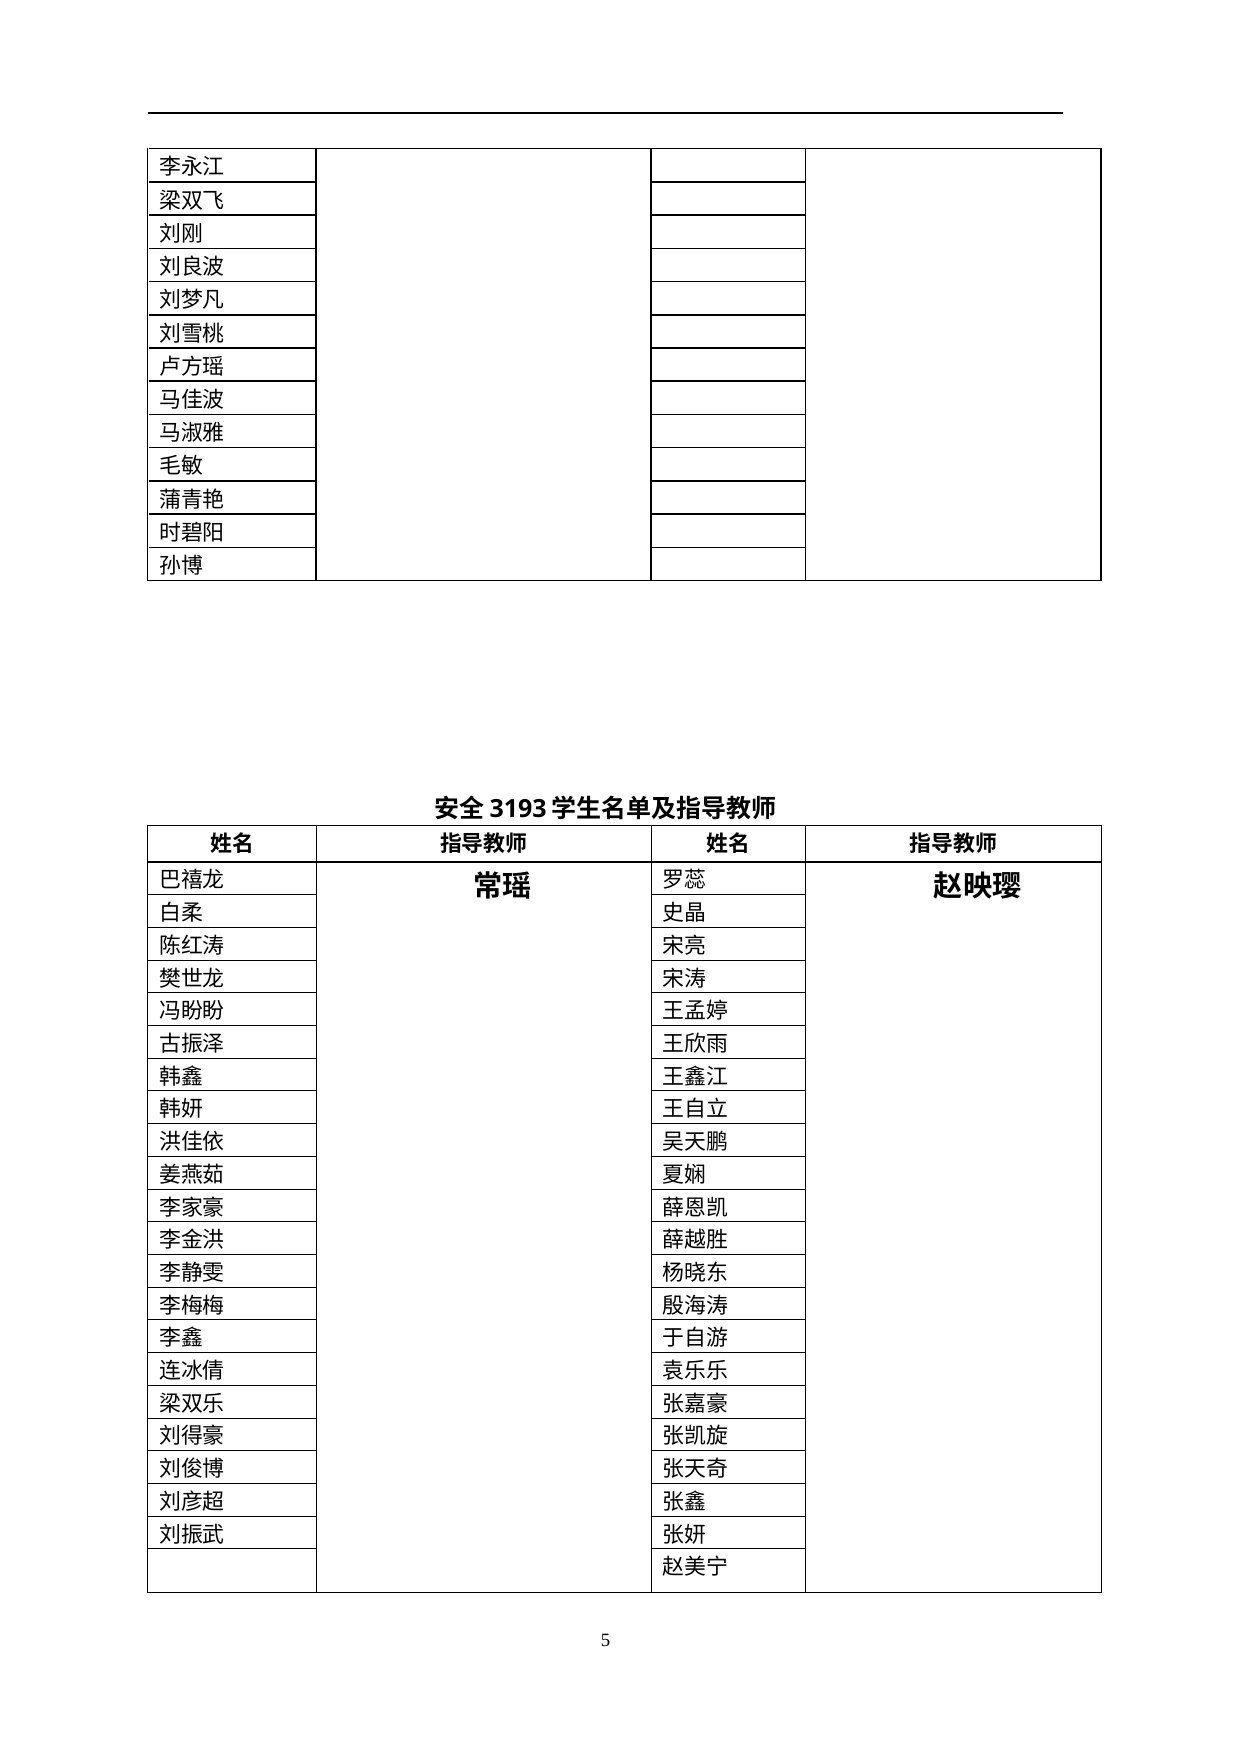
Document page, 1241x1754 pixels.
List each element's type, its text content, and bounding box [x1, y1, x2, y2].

table_cell [148, 1549, 316, 1592]
table_cell 夏娴 [652, 1157, 805, 1188]
table_cell 薛恩凯 [652, 1190, 805, 1221]
table_cell 王自立 [652, 1091, 805, 1123]
table_cell 宋涛 [652, 961, 805, 992]
table_cell 常瑶 [317, 863, 651, 1592]
table_cell 赵映璎 [806, 863, 1101, 1592]
table_cell [652, 249, 805, 281]
table_cell 时碧阳 [148, 514, 315, 547]
table_cell 张妍 [652, 1517, 805, 1548]
table_cell 毛敏 [148, 448, 315, 480]
table_cell 刘俊博 [148, 1451, 316, 1483]
table_cell 梁双乐 [148, 1386, 316, 1417]
table_cell 王孟婷 [652, 993, 805, 1025]
table_cell [652, 316, 805, 347]
table_cell 陈红涛 [148, 928, 316, 959]
table_header 指导教师 [806, 826, 1101, 861]
table_cell 李鑫 [148, 1320, 316, 1352]
table_cell 李静雯 [148, 1255, 316, 1287]
table_cell 王鑫江 [652, 1059, 805, 1090]
table_cell 冯盼盼 [148, 993, 316, 1025]
table_cell [652, 216, 805, 247]
table_header 指导教师 [317, 826, 651, 861]
table_cell 张鑫 [652, 1484, 805, 1516]
table_cell 刘梦凡 [148, 282, 315, 314]
table_cell 袁乐乐 [652, 1353, 805, 1385]
table_cell [652, 149, 805, 181]
table_cell 宋亮 [652, 928, 805, 959]
table_cell [652, 482, 805, 513]
table_cell 刘刚 [148, 215, 315, 247]
table_cell 古振泽 [148, 1026, 316, 1058]
table_cell 孙博 [148, 548, 315, 580]
table_cell 王欣雨 [652, 1026, 805, 1058]
table_cell 蒲青艳 [148, 481, 315, 513]
table_cell 刘良波 [148, 249, 315, 281]
table_cell 梁双飞 [148, 182, 315, 214]
table_cell [652, 415, 805, 447]
table_cell 赵美宁 [652, 1549, 805, 1592]
table_cell 刘振武 [148, 1517, 316, 1548]
table_cell 姜燕茹 [148, 1157, 316, 1188]
table_cell 殷海涛 [652, 1288, 805, 1319]
table_cell 李梅梅 [148, 1288, 316, 1319]
table_cell 李永江 [148, 149, 315, 181]
table_cell 张天奇 [652, 1451, 805, 1483]
table_cell 刘彦超 [148, 1484, 316, 1516]
table_cell 张凯旋 [652, 1419, 805, 1450]
table_cell 马淑雅 [148, 415, 315, 447]
table_cell 洪佳依 [148, 1124, 316, 1156]
table_header 姓名 [652, 826, 805, 861]
table_cell [652, 349, 805, 380]
table_cell 罗蕊 [652, 863, 805, 894]
table_cell 白柔 [148, 895, 316, 927]
table_cell 卢方瑶 [148, 348, 315, 380]
table_cell 刘雪桃 [148, 315, 315, 347]
table_cell [652, 183, 805, 214]
table_cell 张嘉豪 [652, 1386, 805, 1417]
table_cell 巴禧龙 [148, 863, 316, 894]
table_cell 樊世龙 [148, 961, 316, 992]
table_cell 薛越胜 [652, 1222, 805, 1254]
table_cell 韩鑫 [148, 1059, 316, 1090]
table_cell 韩妍 [148, 1091, 316, 1123]
table_cell 吴天鹏 [652, 1124, 805, 1156]
text 安全3193学生名单及指导教师 [148, 788, 1063, 824]
table_cell 李家豪 [148, 1190, 316, 1221]
table_cell 杨晓东 [652, 1255, 805, 1287]
table_cell 李金洪 [148, 1222, 316, 1254]
table_cell 连冰倩 [148, 1353, 316, 1385]
table_cell 史晶 [652, 895, 805, 927]
table_cell [652, 448, 805, 480]
table_header 姓名 [148, 826, 316, 861]
table_cell 刘得豪 [148, 1419, 316, 1450]
table_cell [652, 515, 805, 547]
table_cell [652, 382, 805, 414]
table_cell [652, 282, 805, 314]
table_cell 马佳波 [148, 381, 315, 414]
table_cell 于自游 [652, 1320, 805, 1352]
table_cell [652, 548, 805, 580]
